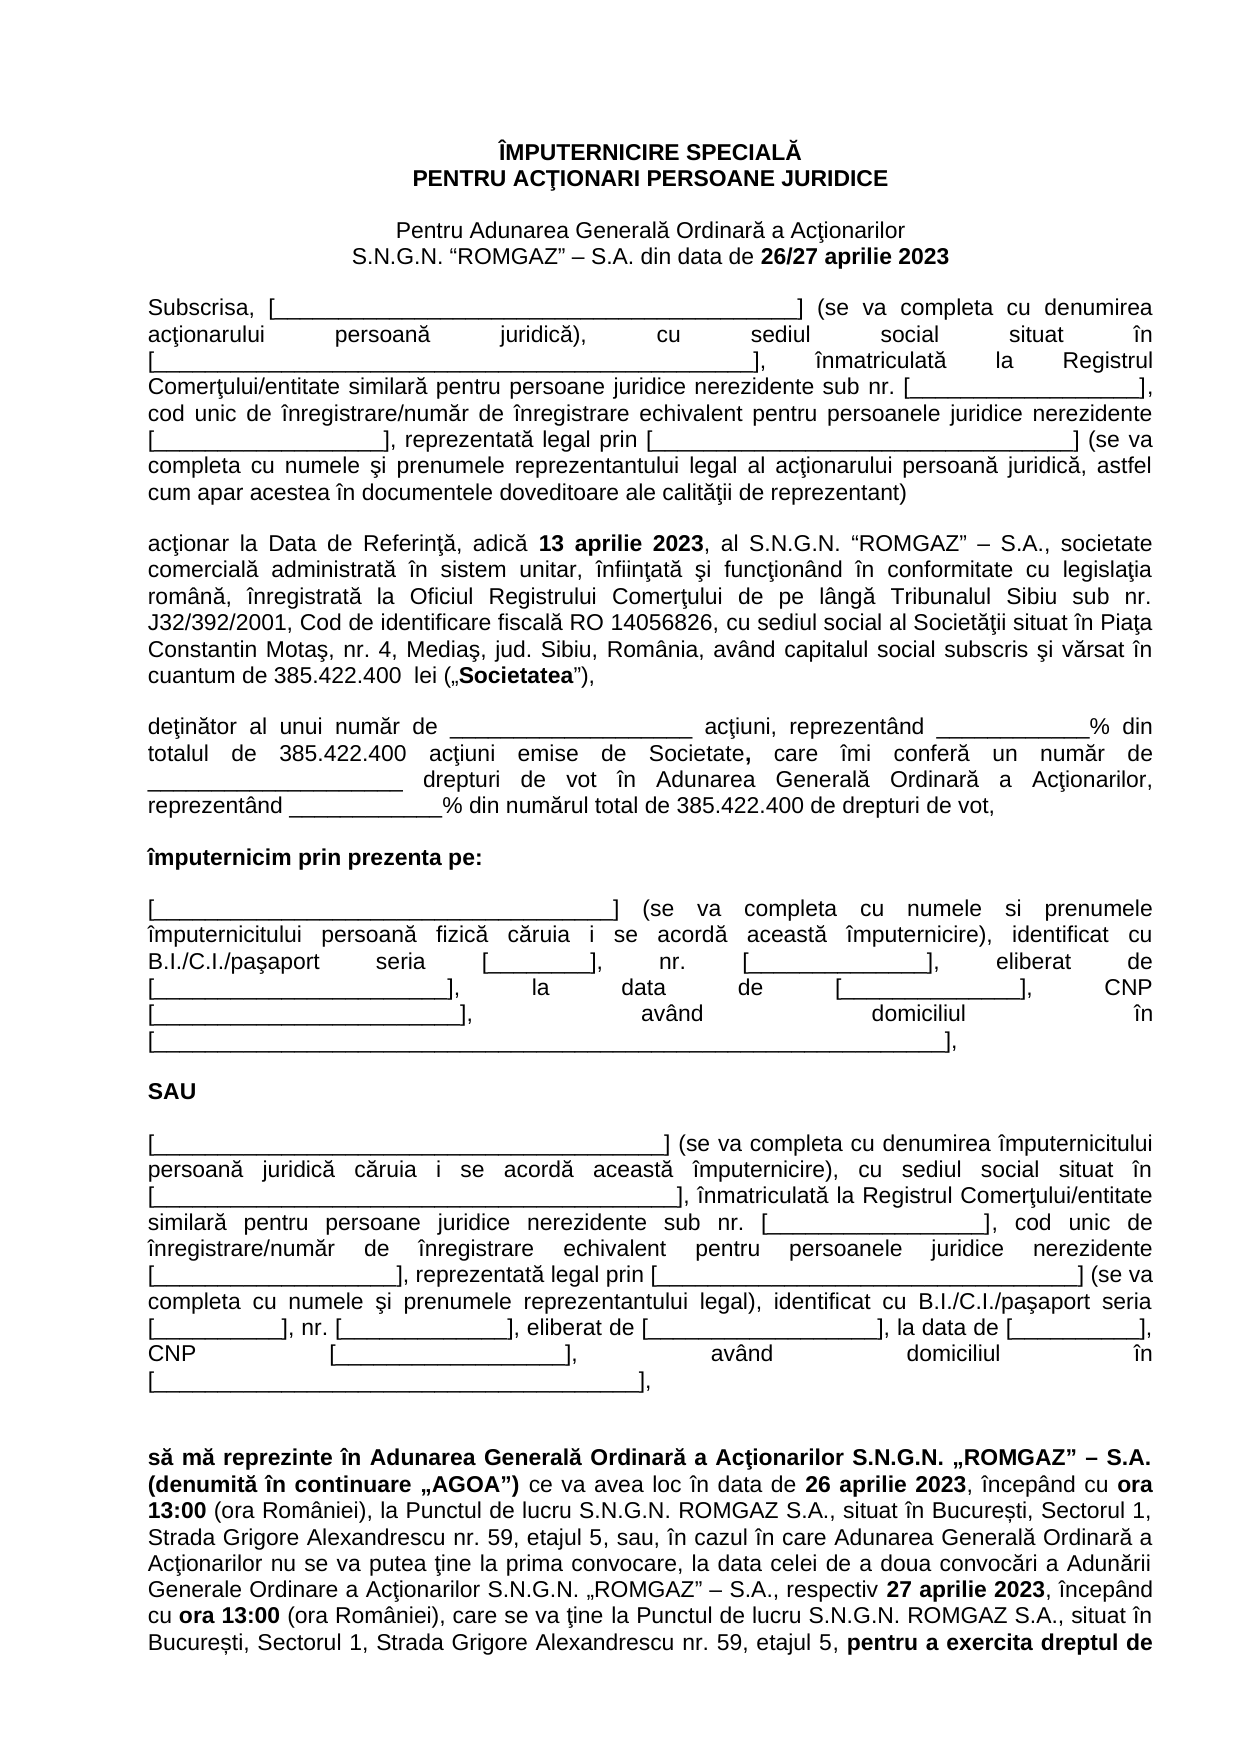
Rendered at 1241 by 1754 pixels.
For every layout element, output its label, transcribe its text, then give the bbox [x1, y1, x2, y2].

text PENTRU ACŢIONARI PERSOANE JURIDICE [148, 165, 1153, 192]
text S.N.G.N. “ROMGAZ” – S.A. din data de 26/27 aprilie 2023 [148, 243, 1153, 269]
text Subscrisa, [_________________________________________] (se va completa cu denumirea acţionarului persoană juridică), cu sediul social situat în [_______________________________________________], înmatriculată la Registrul Comerţului/entitate similară pentru persoane juridice nerezidente sub nr. [__________________], cod unic de înregistrare/număr de înregistrare echivalent pentru persoanele juridice nerezidente [__________________], reprezentată legal prin [_________________________________] (se va completa cu numele şi prenumele reprezentantului legal al acţionarului persoană juridică, astfel cum apar acestea în documentele doveditoare ale calităţii de reprezentant) [148, 294, 1153, 505]
text deţinător al unui număr de ___________________ acţiuni, reprezentând ____________% din totalul de 385.422.400 acţiuni emise de Societate, care îmi conferă un număr de ____________________ drepturi de vot în Adunarea Generală Ordinară a Acţionarilor, reprezentând ____________% din numărul total de 385.422.400 de drepturi de vot, [148, 713, 1153, 819]
text ÎMPUTERNICIRE SPECIALĂ [148, 139, 1153, 165]
text Pentru Adunarea Generală Ordinară a Acţionarilor [148, 217, 1153, 243]
text [________________________________________] (se va completa cu denumirea împuternicitului persoană juridică căruia i se acordă această împuternicire), cu sediul social situat în [_________________________________________], înmatriculată la Registrul Comerţului/entitate similară pentru persoane juridice nerezidente sub nr. [_________________], cod unic de înregistrare/număr de înregistrare echivalent pentru persoanele juridice nerezidente [___________________], reprezentată legal prin [_________________________________] (se va completa cu numele şi prenumele reprezentantului legal), identificat cu B.I./C.I./paşaport seria [__________], nr. [_____________], eliberat de [__________________], la data de [__________], CNP [__________________], având domiciliul în [______________________________________], [148, 1129, 1153, 1393]
text SAU [148, 1078, 1153, 1104]
text împuternicim prin prezenta pe: [148, 844, 1153, 870]
text acţionar la Data de Referinţă, adică 13 aprilie 2023, al S.N.G.N. “ROMGAZ” – S.A., societate comercială administrată în sistem unitar, înfiinţată şi funcţionând în conformitate cu legislaţia română, înregistrată la Oficiul Registrului Comerţului de pe lângă Tribunalul Sibiu sub nr. J32/392/2001, Cod de identificare fiscală RO 14056826, cu sediul social al Societăţii situat în Piaţa Constantin Motaş, nr. 4, Mediaş, jud. Sibiu, România, având capitalul social subscris şi vărsat în cuantum de 385.422.400 lei („Societatea”), [148, 530, 1153, 688]
text [____________________________________] (se va completa cu numele si prenumele împuternicitului persoană fizică căruia i se acordă această împuternicire), identificat cu B.I./C.I./paşaport seria [________], nr. [______________], eliberat de [_______________________], la data de [______________], CNP [________________________], având domiciliul în [______________________________________________________________], [148, 895, 1153, 1053]
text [148, 1444, 1153, 1655]
